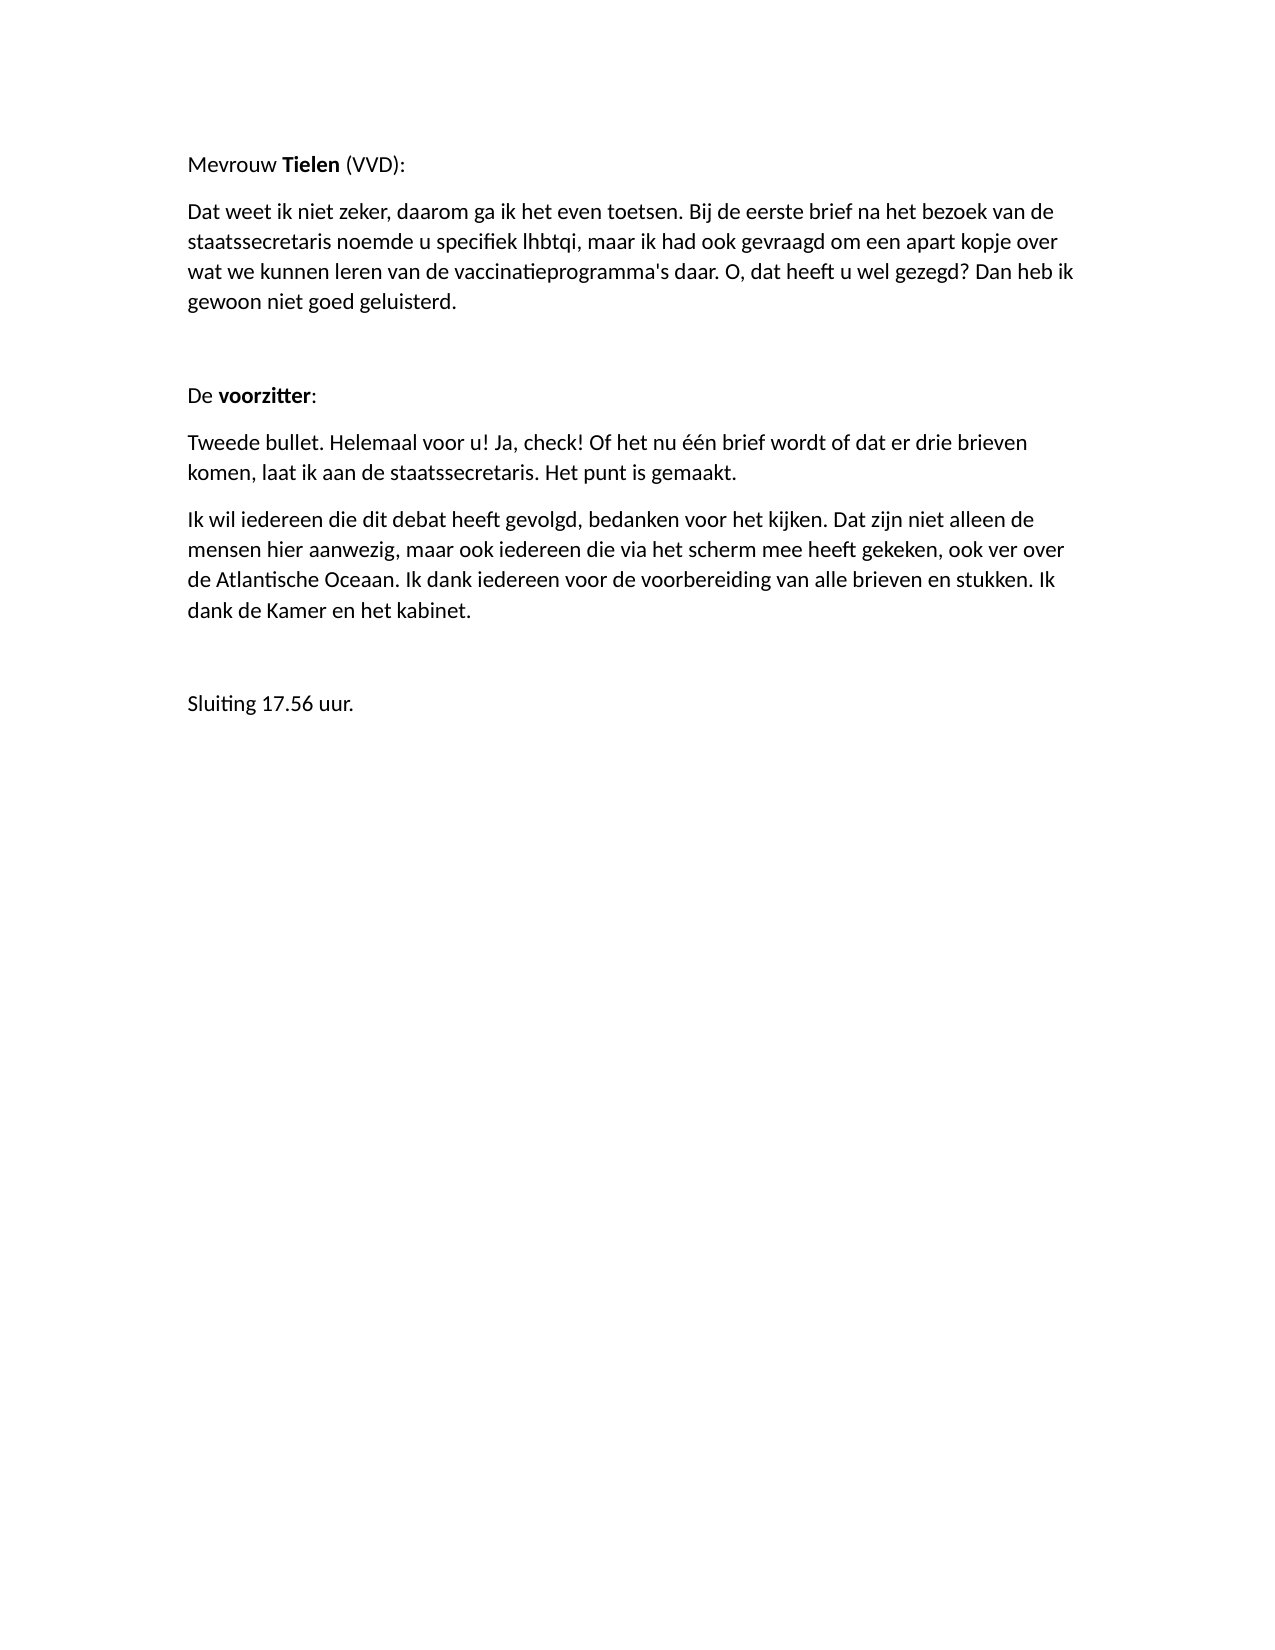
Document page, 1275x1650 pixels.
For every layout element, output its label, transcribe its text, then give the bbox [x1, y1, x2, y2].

text Tweede bullet. Helemaal voor u! Ja, check! Of het nu één brief wordt of dat er drie brieven komen, laat ik aan de staatssecretaris. Het punt is gemaakt. [187, 428, 1087, 486]
text De voorzitter: [187, 381, 1087, 409]
text Mevrouw Tielen (VVD): [187, 150, 1087, 178]
text Sluiting 17.56 uur. [187, 689, 1087, 718]
text Dat weet ik niet zeker, daarom ga ik het even toetsen. Bij de eerste brief na het bezoek van de staatssecretaris noemde u specifiek lhbtqi, maar ik had ook gevraagd om een apart kopje over wat we kunnen leren van de vaccinatieprogramma's daar. O, dat heeft u wel gezegd? Dan heb ik gewoon niet goed geluisterd. [187, 197, 1087, 316]
text Ik wil iedereen die dit debat heeft gevolgd, bedanken voor het kijken. Dat zijn niet alleen de mensen hier aanwezig, maar ook iedereen die via het scherm mee heeft gekeken, ook ver over de Atlantische Oceaan. Ik dank iedereen voor de voorbereiding van alle brieven en stukken. Ik dank de Kamer en het kabinet. [187, 505, 1087, 624]
